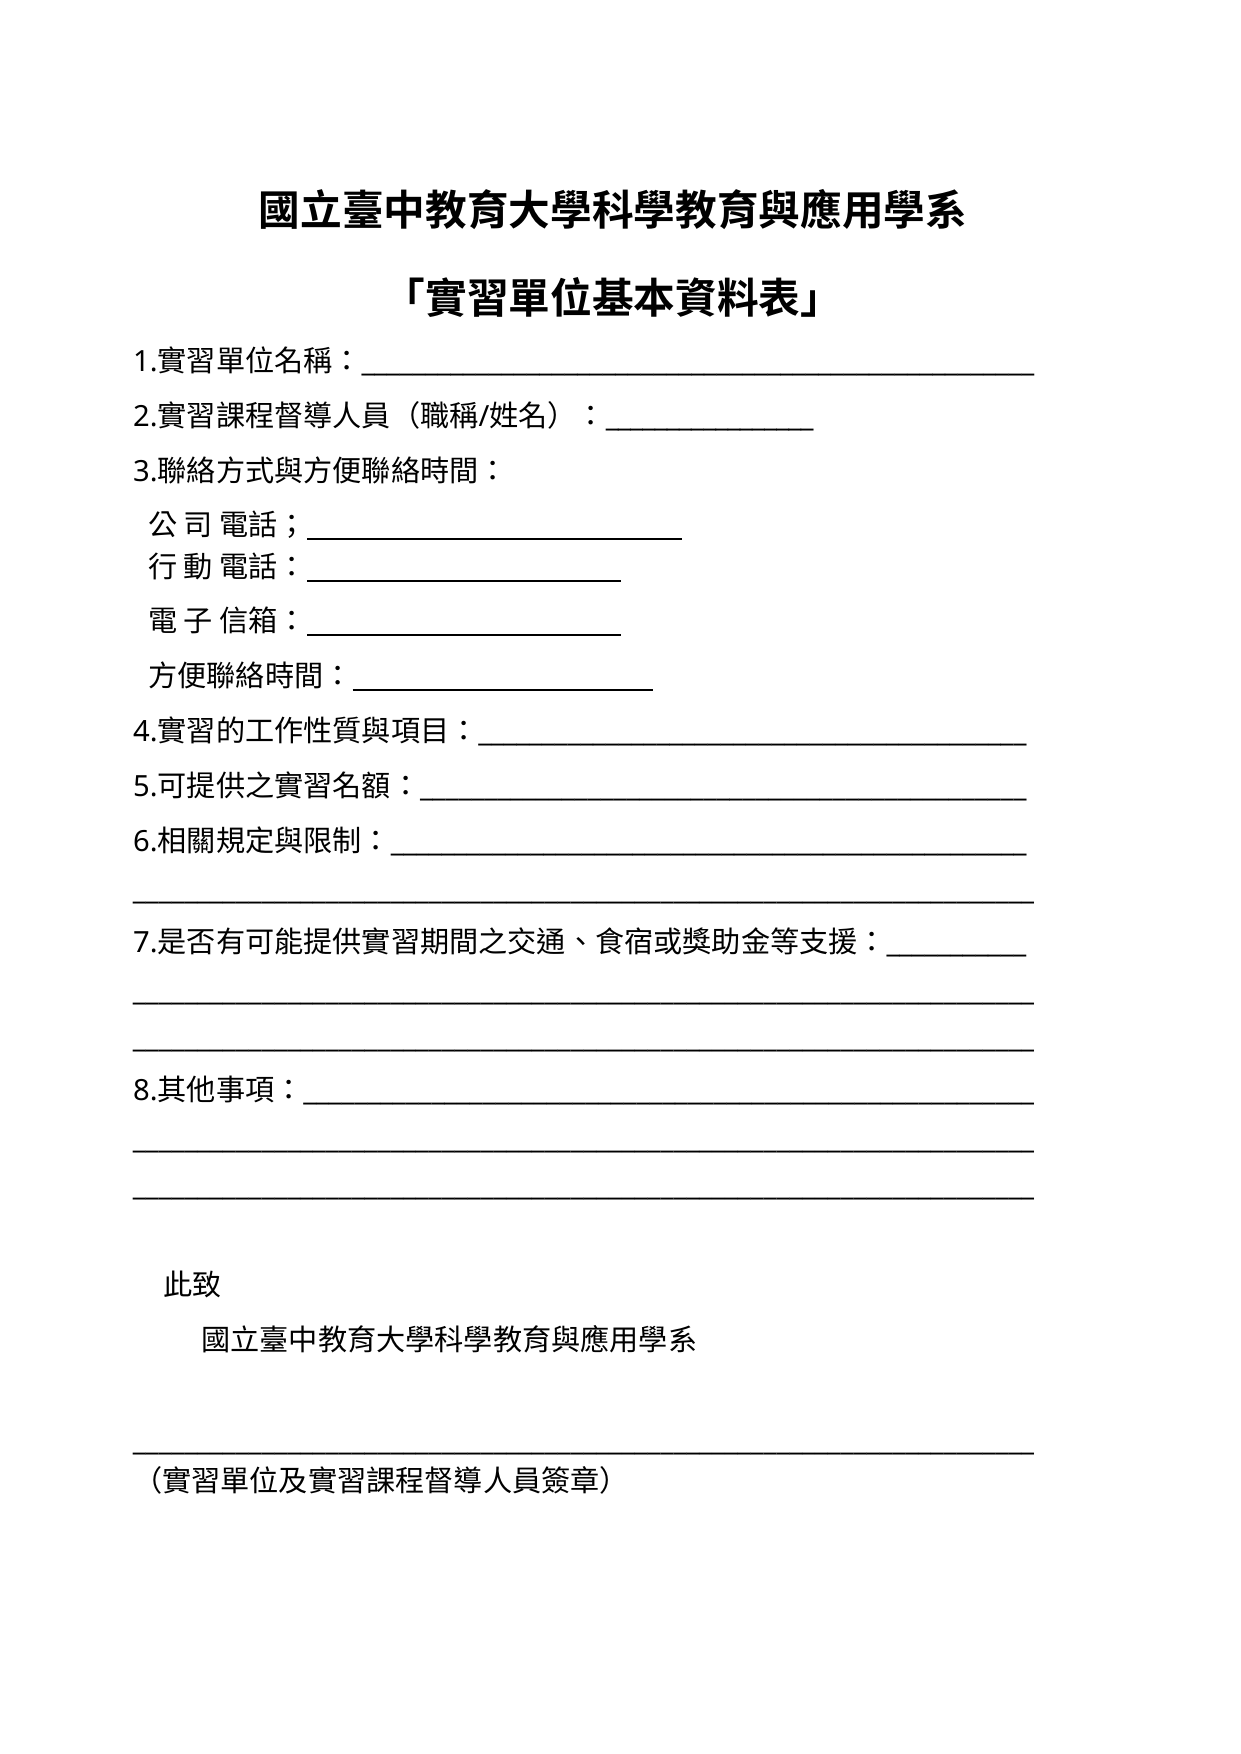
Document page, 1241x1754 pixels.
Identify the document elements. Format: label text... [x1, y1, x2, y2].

text 此致 [133, 1261, 1093, 1304]
text 7.是否有可能提供實習期間之交通、食宿或獎助金等支援： [133, 919, 1093, 961]
text 行 動 電話： [133, 544, 1093, 586]
text 3.聯絡方式與方便聯絡時間： [133, 447, 1093, 490]
text 6.相關規定與限制： [133, 817, 1093, 860]
text 4.實習的工作性質與項目： [133, 708, 1093, 750]
text 1.實習單位名稱： [133, 337, 1093, 380]
text （實習單位及實習課程督導人員簽章） [133, 1457, 1093, 1499]
text 「實習單位基本資料表」 [133, 250, 1093, 325]
text 2.實習課程督導人員（職稱/姓名）： [133, 392, 1093, 435]
text 5.可提供之實習名額： [133, 762, 1093, 805]
text 國立臺中教育大學科學教育與應用學系 [133, 162, 1093, 237]
text 8.其他事項： [133, 1067, 1093, 1109]
text 國立臺中教育大學科學教育與應用學系 [133, 1316, 1093, 1358]
text 公 司 電話； [133, 502, 1093, 544]
text 電 子 信箱： [133, 598, 1093, 640]
text 方便聯絡時間： [133, 653, 1093, 695]
